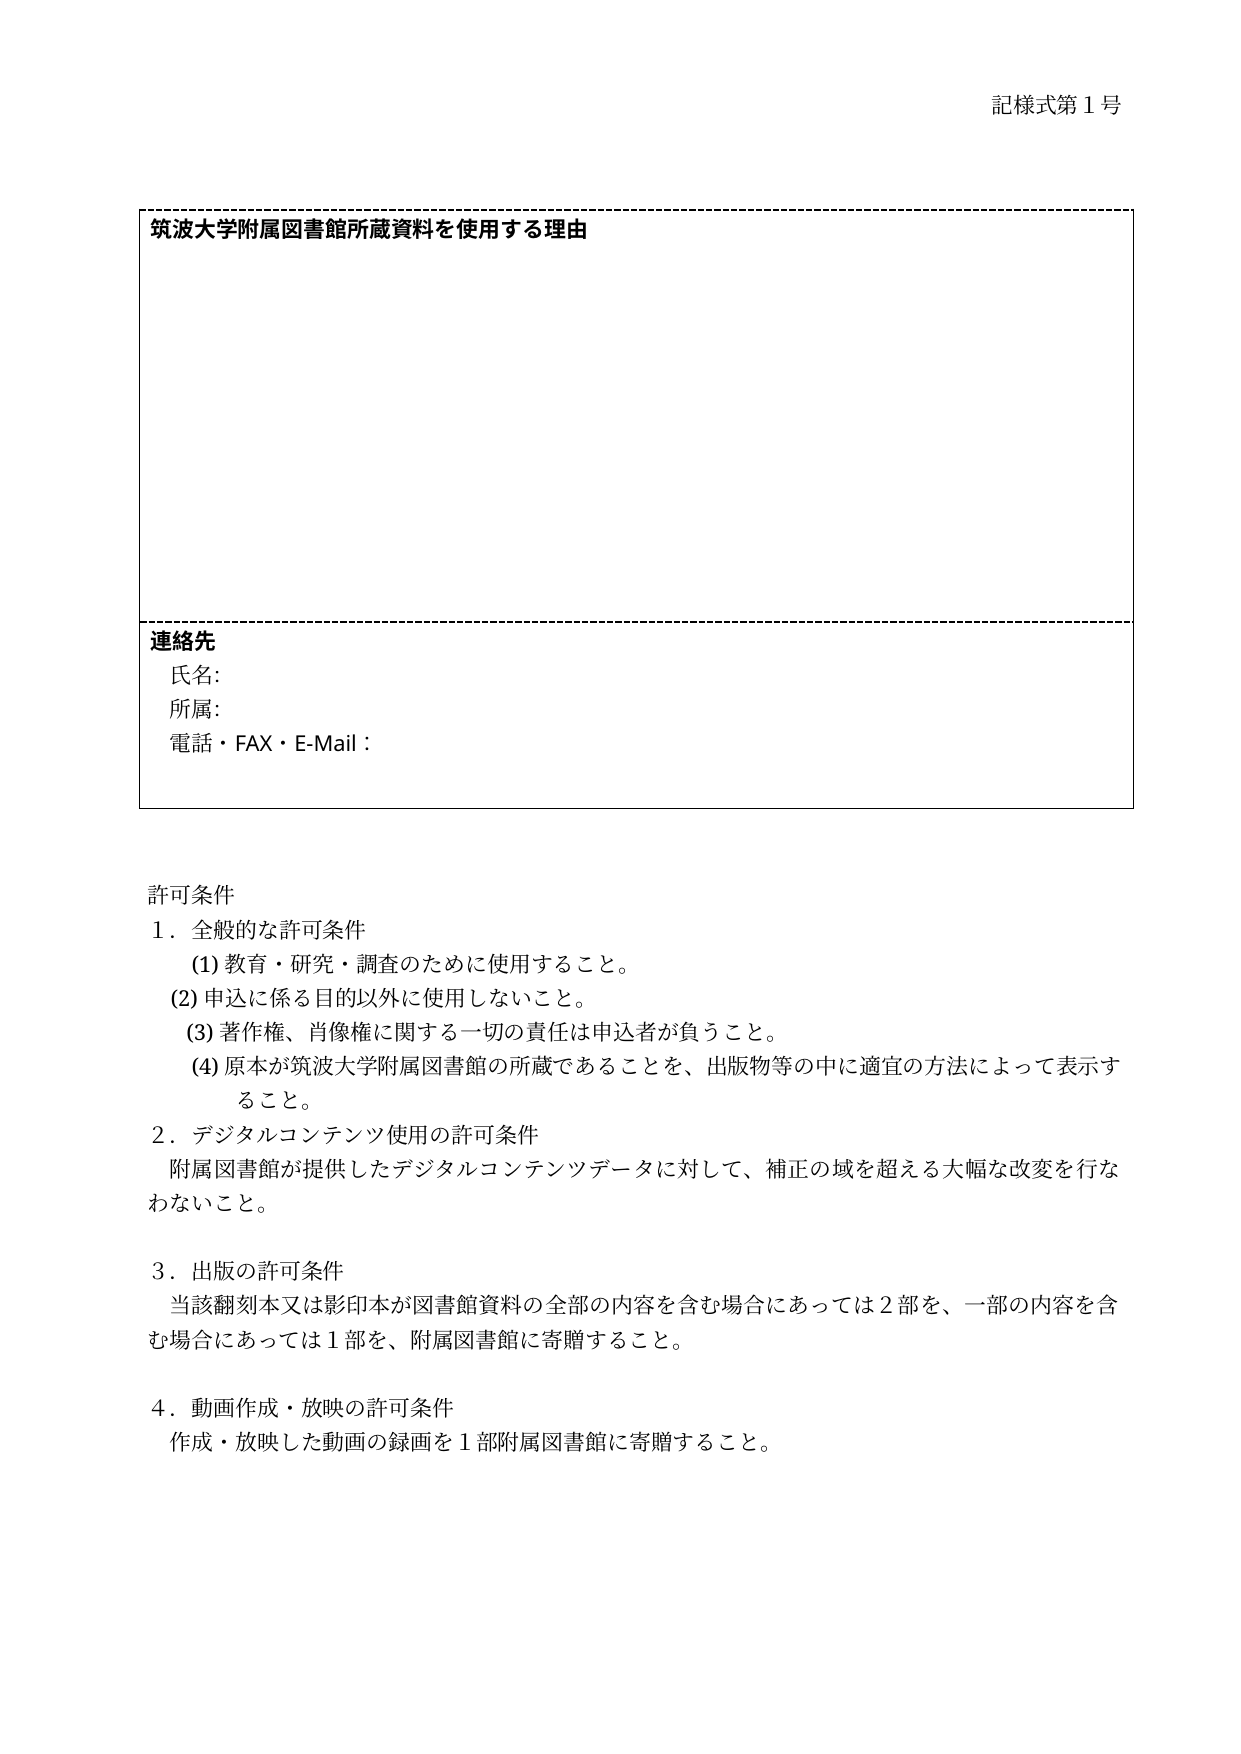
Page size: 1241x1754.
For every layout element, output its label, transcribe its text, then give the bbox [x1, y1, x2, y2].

text 附属図書館が提供したデジタルコンテンツデータに対して、補正の域を超える大幅な改変を行なわないこと。 [148, 1151, 1122, 1219]
text 許可条件 [148, 877, 1122, 912]
text ４．動画作成・放映の許可条件 [148, 1390, 1122, 1424]
table_cell 連絡先 氏名： 所属： 電話・FAX・E-Mail： [140, 621, 1133, 808]
text ２．デジタルコンテンツ使用の許可条件 [148, 1117, 1122, 1151]
text ３．出版の許可条件 [148, 1253, 1122, 1287]
text (3) 著作権、肖像権に関する一切の責任は申込者が負うこと。 [148, 1014, 1122, 1048]
table_cell 筑波大学附属図書館所蔵資料を使用する理由 [140, 209, 1133, 621]
text １．全般的な許可条件 [148, 912, 1122, 946]
text (4) 原本が筑波大学附属図書館の所蔵であることを、出版物等の中に適宜の方法によって表示すること。 [191, 1048, 1122, 1117]
text 当該翻刻本又は影印本が図書館資料の全部の内容を含む場合にあっては２部を、一部の内容を含む場合にあっては１部を、附属図書館に寄贈すること。 [148, 1287, 1122, 1356]
text 作成・放映した動画の録画を１部附属図書館に寄贈すること。 [148, 1424, 1122, 1458]
text (1) 教育・研究・調査のために使用すること。 [148, 946, 1122, 980]
text (2) 申込に係る目的以外に使用しないこと。 [148, 980, 1122, 1014]
